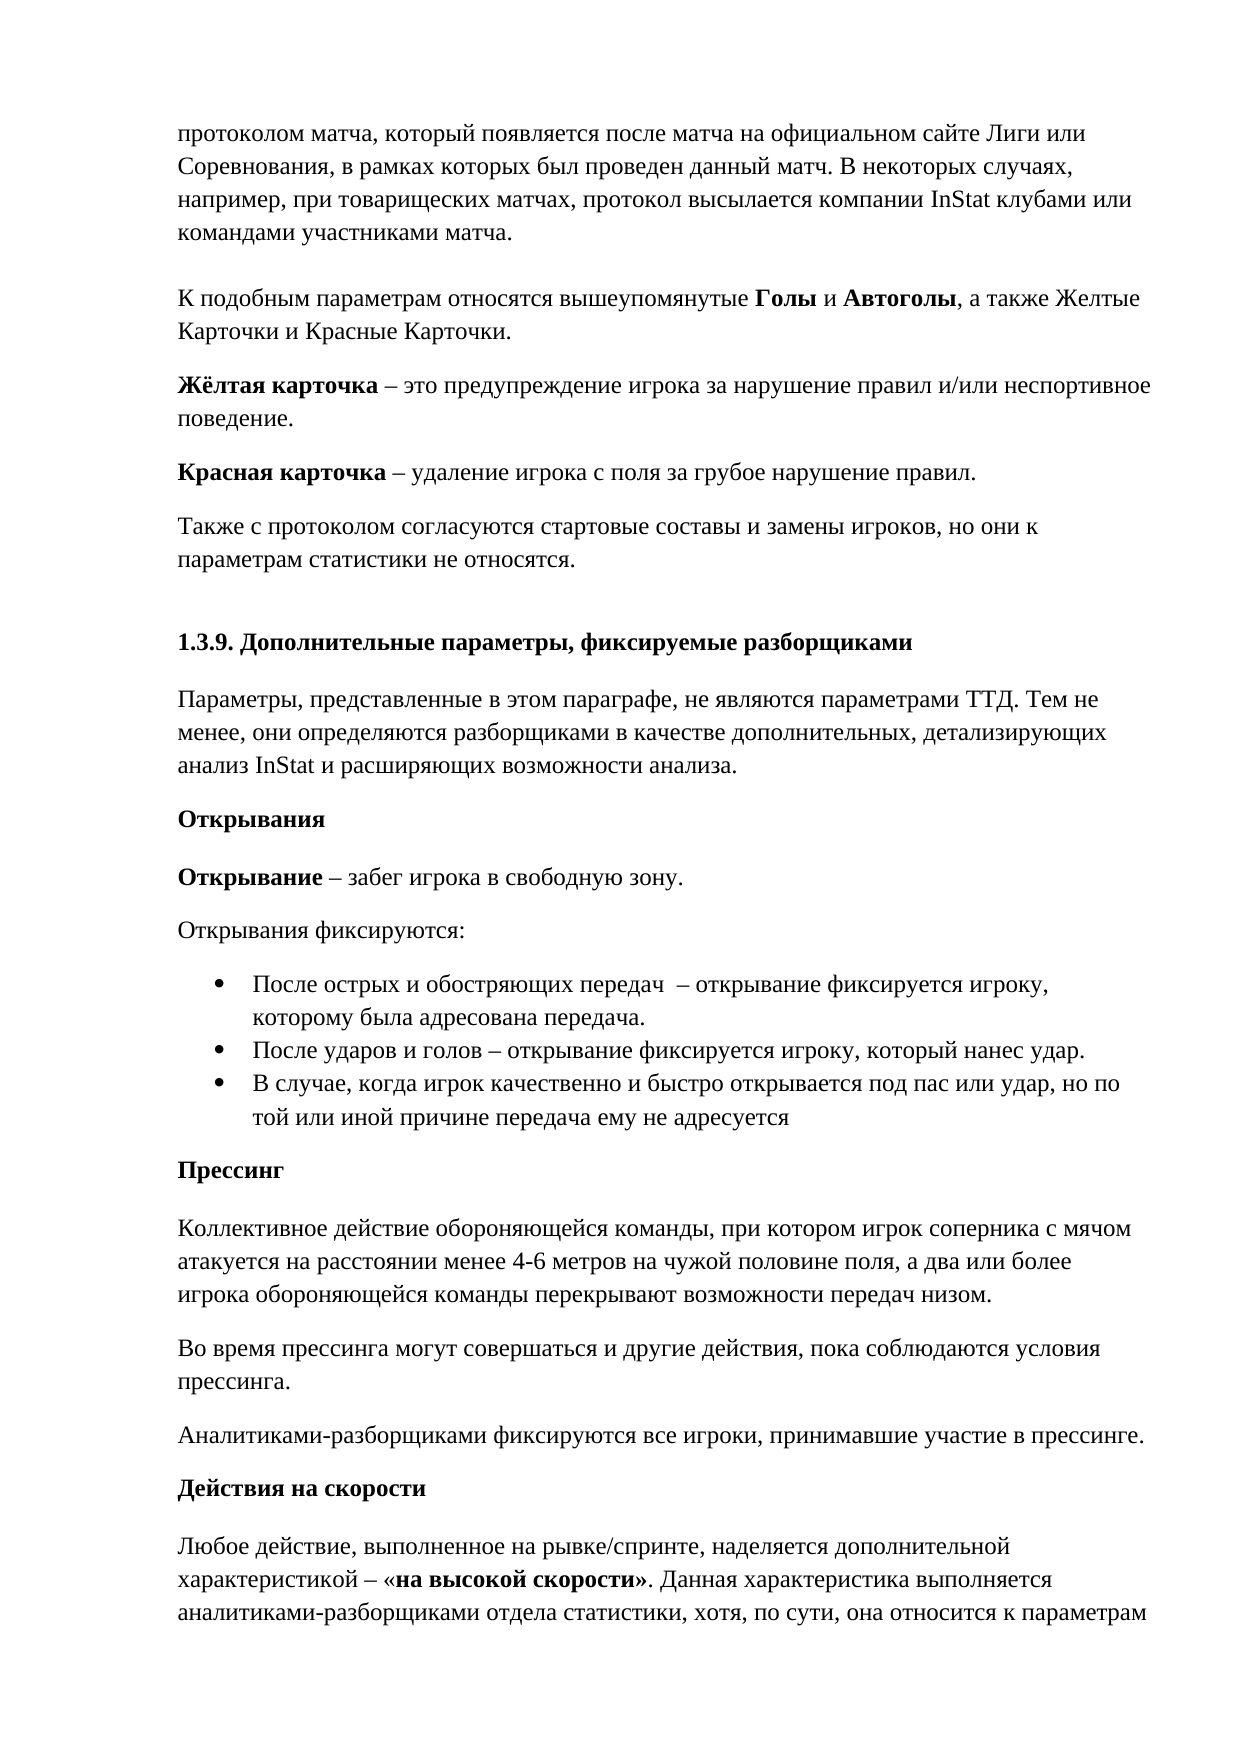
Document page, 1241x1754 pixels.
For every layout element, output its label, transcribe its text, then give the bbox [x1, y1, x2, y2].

text Красная карточка – удаление игрока с поля за грубое нарушение правил. [177, 457, 1152, 486]
text Открывания фиксируются: [177, 916, 1152, 944]
text Во время прессинга могут совершаться и другие действия, пока соблюдаются условия прессинга. [177, 1333, 1152, 1394]
list В случае, когда игрок качественно и быстро открывается под пас или удар, но по той или иной причине передача ему не адресуется [215, 1068, 1152, 1130]
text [177, 1531, 1152, 1626]
text Действия на скорости [177, 1473, 1152, 1502]
text Прессинг [177, 1155, 1152, 1184]
text Параметры, представленные в этом параграфе, не являются параметрами ТТД. Тем не менее, они определяются разборщиками в качестве дополнительных, детализирующих анализ InStat и расширяющих возможности анализа. [177, 684, 1152, 779]
text Также с протоколом согласуются стартовые составы и замены игроков, но они к параметрам статистики не относятся. [177, 511, 1152, 573]
text Аналитиками-разборщиками фиксируются все игроки, принимавшие участие в прессинге. [177, 1420, 1152, 1448]
list После ударов и голов – открывание фиксируется игроку, который нанес удар. [215, 1036, 1152, 1064]
text 1.3.9. Дополнительные параметры, фиксируемые разборщиками [177, 627, 1152, 656]
text Открывание – забег игрока в свободную зону. [177, 862, 1152, 891]
text Коллективное действие обороняющейся команды, при котором игрок соперника с мячом атакуется на расстоянии менее 4- на чужой половине поля, а два или более игрока обороняющейся команды перекрывают возможности передач низом. [177, 1213, 1152, 1308]
list После острых и обостряющих передач – открывание фиксируется игроку, которому была адресована передача. [215, 969, 1152, 1031]
text Открывания [177, 804, 1152, 833]
text Жёлтая карточка – это предупреждение игрока за нарушение правил и/или неспортивное поведение. [177, 370, 1152, 432]
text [177, 118, 1152, 345]
